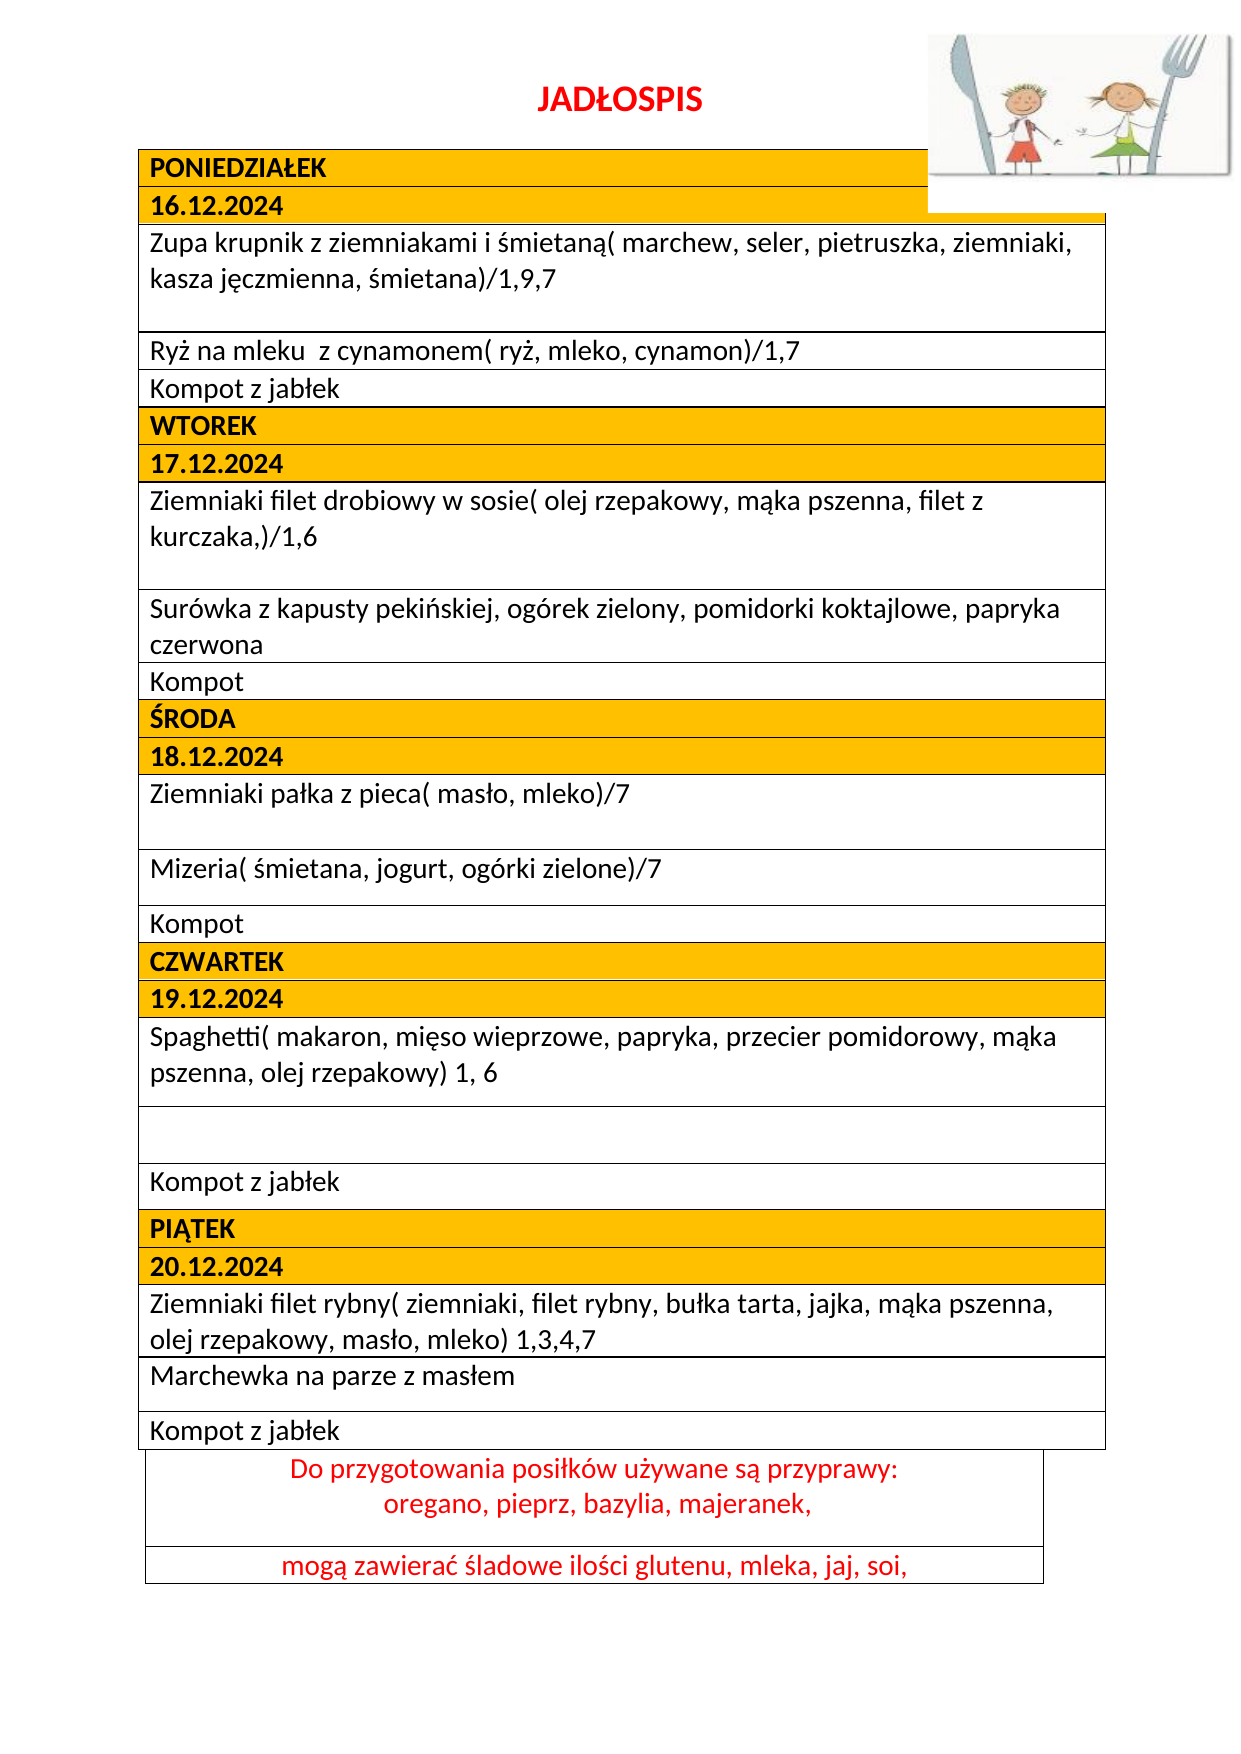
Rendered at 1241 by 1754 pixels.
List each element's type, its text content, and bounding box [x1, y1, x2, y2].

table_cell Mizeria( śmietana, jogurt, ogórki zielone)/7 [139, 850, 1105, 904]
table_cell Ryż na mleku z cynamonem( ryż, mleko, cynamon)/1,7 [139, 333, 1105, 369]
table_cell CZWARTEK [139, 943, 1105, 979]
table_cell Ziemniaki pałka z pieca( masło, mleko)/7 [139, 775, 1105, 849]
table_cell mogą zawierać śladowe ilości glutenu, mleka, jaj, soi, [146, 1547, 1043, 1583]
text JADŁOSPIS [75, 75, 927, 121]
table_cell Surówka z kapusty pekińskiej, ogórek zielony, pomidorki koktajlowe, papryka czerwona [139, 590, 1105, 662]
table_cell Kompot [139, 663, 1105, 699]
table_cell Kompot z jabłek [139, 1164, 1105, 1209]
table_cell PIĄTEK [139, 1210, 1105, 1247]
table_cell Zupa krupnik z ziemniakami i śmietaną( marchew, seler, pietruszka, ziemniaki, kasza jęczmienna, śmietana)/1,9,7 [139, 225, 1105, 331]
table_cell WTOREK [139, 408, 1105, 444]
table_cell 20.12.2024 [139, 1248, 1105, 1284]
picture [927, 0, 1235, 213]
table_cell 19.12.2024 [139, 981, 1105, 1017]
table_cell Ziemniaki filet drobiowy w sosie( olej rzepakowy, mąka pszenna, filet z kurczaka,)/1,6 [139, 483, 1105, 589]
table_cell Kompot z jabłek [139, 1412, 1105, 1449]
table_cell ŚRODA [139, 700, 1105, 737]
table_cell Spaghetti( makaron, mięso wieprzowe, papryka, przecier pomidorowy, mąka pszenna, olej rzepakowy) 1, 6 [139, 1018, 1105, 1106]
table_cell Do przygotowania posiłków używane są przyprawy: oregano, pieprz, bazylia, majeranek, [146, 1450, 1043, 1546]
table_cell 17.12.2024 [139, 445, 1105, 481]
table_cell 18.12.2024 [139, 738, 1105, 774]
table_cell 16.12.2024 [139, 187, 1105, 223]
table_cell Ziemniaki filet rybny( ziemniaki, filet rybny, bułka tarta, jajka, mąka pszenna, olej rzepakowy, masło, mleko) 1,3,4,7 [139, 1285, 1105, 1356]
table_cell Kompot [139, 906, 1105, 942]
table_header PONIEDZIAŁEK [139, 150, 927, 186]
table_cell Marchewka na parze z masłem [139, 1358, 1105, 1411]
table_cell Kompot z jabłek [139, 370, 1105, 406]
table_cell [139, 1107, 1105, 1162]
